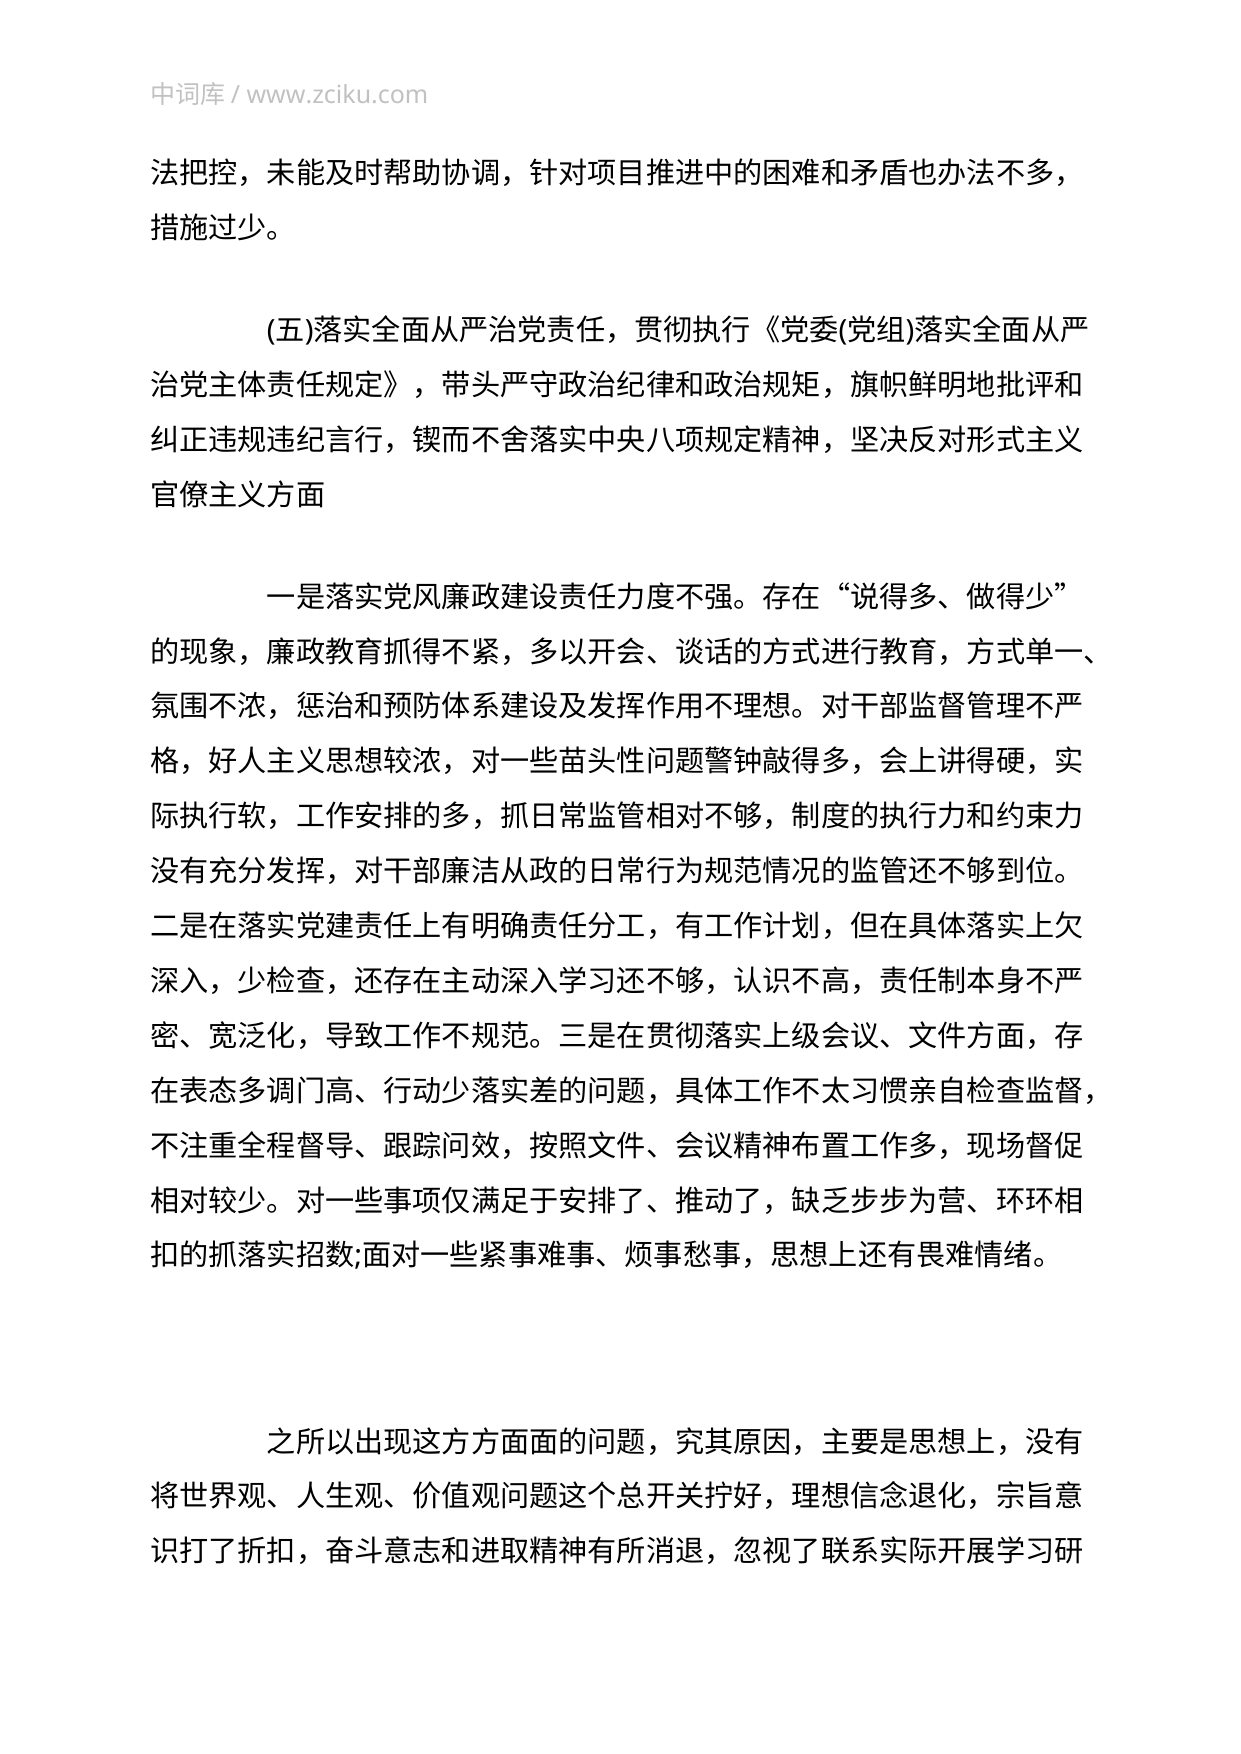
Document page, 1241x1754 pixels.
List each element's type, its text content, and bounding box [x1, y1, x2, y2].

text 一是落实党风廉政建设责任力度不强。存在“说得多、做得少”的现象，廉政教育抓得不紧，多以开会、谈话的方式进行教育，方式单一、氛围不浓，惩治和预防体系建设及发挥作用不理想。对干部监督管理不严格，好人主义思想较浓，对一些苗头性问题警钟敲得多，会上讲得硬，实际执行软，工作安排的多，抓日常监管相对不够，制度的执行力和约束力没有充分发挥，对干部廉洁从政的日常行为规范情况的监管还不够到位。二是在落实党建责任上有明确责任分工，有工作计划，但在具体落实上欠深入，少检查，还存在主动深入学习还不够，认识不高，责任制本身不严密、宽泛化，导致工作不规范。三是在贯彻落实上级会议、文件方面，存在表态多调门高、行动少落实差的问题，具体工作不太习惯亲自检查监督，不注重全程督导、跟踪问效，按照文件、会议精神布置工作多，现场督促相对较少。对一些事项仅满足于安排了、推动了，缺乏步步为营、环环相扣的抓落实招数;面对一些紧事难事、烦事愁事，思想上还有畏难情绪。 [150, 573, 1090, 1274]
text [150, 150, 1090, 247]
text (五)落实全面从严治党责任，贯彻执行《党委(党组)落实全面从严治党主体责任规定》，带头严守政治纪律和政治规矩，旗帜鲜明地批评和纠正违规违纪言行，锲而不舍落实中央八项规定精神，坚决反对形式主义官僚主义方面 [150, 307, 1090, 514]
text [150, 1418, 1090, 1570]
